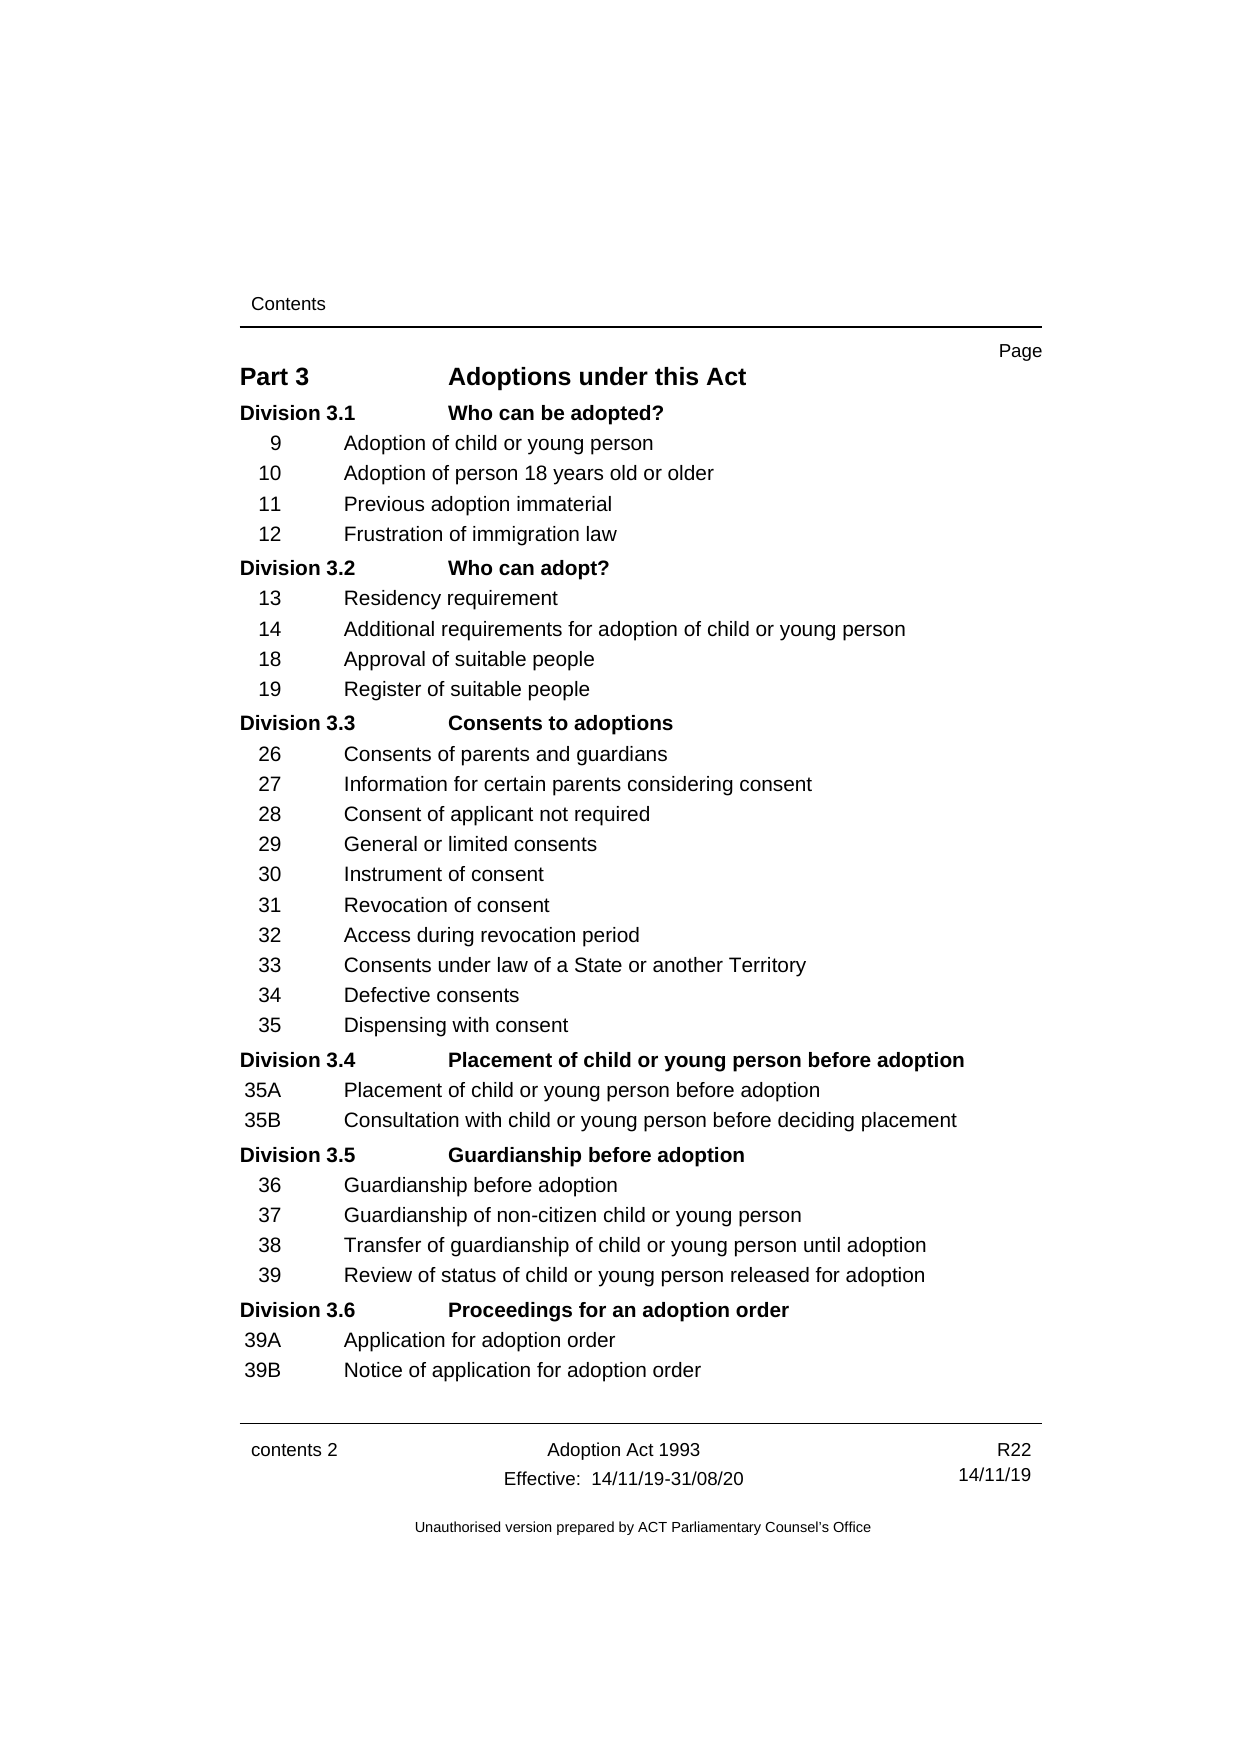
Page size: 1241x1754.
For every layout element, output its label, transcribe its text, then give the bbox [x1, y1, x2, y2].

text 9 Adoption of child or young person 7 [239, 431, 996, 455]
text 27 Information for certain parents considering consent 11 [239, 772, 996, 796]
text Division 3.3 Consents to adoptions 11 [239, 711, 996, 735]
text 26 Consents of parents and guardians 11 [239, 741, 996, 765]
text 33 Consents under law of a State or another Territory 14 [239, 953, 996, 977]
text 38 Transfer of guardianship of child or young person until adoption 20 [239, 1233, 996, 1257]
text 28 Consent of applicant not required 12 [239, 802, 996, 826]
text Part 3 Adoptions under this Act 7 [239, 362, 996, 390]
text 31 Revocation of consent 13 [239, 892, 996, 916]
text 37 Guardianship of non-citizen child or young person 20 [239, 1203, 996, 1227]
text 10 Adoption of person 18 years old or older 7 [239, 461, 996, 485]
text 36 Guardianship before adoption 18 [239, 1173, 996, 1197]
text Division 3.1 Who can be adopted? 7 [239, 401, 996, 425]
text 35A Placement of child or young person before adoption 16 [239, 1078, 996, 1102]
text 19 Register of suitable people 10 [239, 677, 996, 701]
text 39B Notice of application for adoption order 23 [239, 1358, 996, 1382]
text 29 General or limited consents 12 [239, 832, 996, 856]
text 34 Defective consents 14 [239, 983, 996, 1007]
text 11 Previous adoption immaterial 8 [239, 491, 996, 515]
text 14 Additional requirements for adoption of child or young person 8 [239, 616, 996, 640]
text 39 Review of status of child or young person released for adoption 22 [239, 1263, 996, 1287]
text Division 3.5 Guardianship before adoption 18 [239, 1142, 996, 1166]
text 39A Application for adoption order 22 [239, 1328, 996, 1352]
text 35B Consultation with child or young person before deciding placement 18 [239, 1108, 996, 1132]
text Division 3.4 Placement of child or young person before adoption 16 [239, 1048, 996, 1072]
text Division 3.6 Proceedings for an adoption order 22 [239, 1298, 996, 1322]
text Division 3.2 Who can adopt? 8 [239, 556, 996, 580]
text 35 Dispensing with consent 15 [239, 1013, 996, 1037]
text 13 Residency requirement 8 [239, 586, 996, 610]
text 30 Instrument of consent 13 [239, 862, 996, 886]
text 12 Frustration of immigration law 8 [239, 522, 996, 546]
text 32 Access during revocation period 13 [239, 923, 996, 947]
text 18 Approval of suitable people 9 [239, 647, 996, 671]
